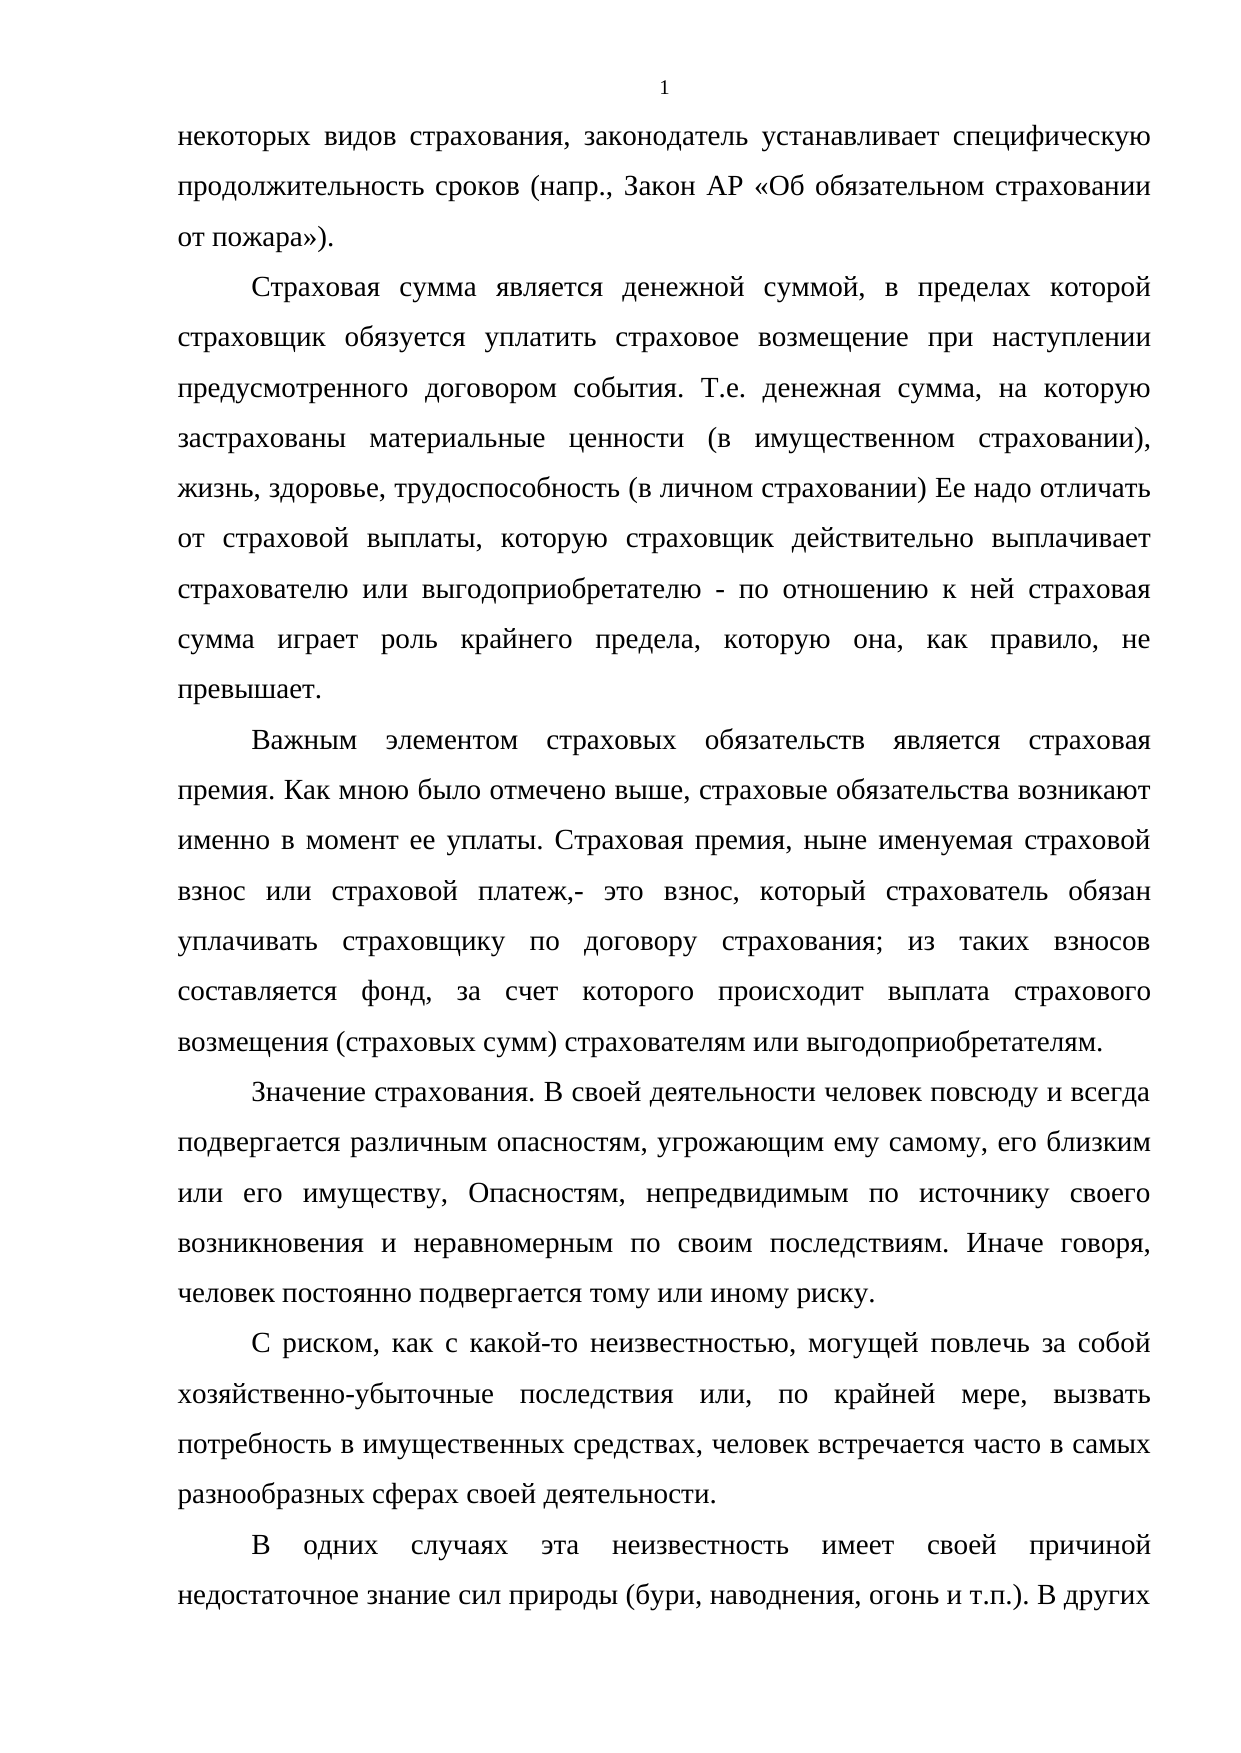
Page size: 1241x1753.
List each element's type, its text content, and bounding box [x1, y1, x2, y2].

text Важным элементом страховых обязательств является страховая премия. Как мною было отмечено выше, страховые обязательства возникают именно в момент ее уплаты. Страховая премия, ныне именуемая страховой взнос или страховой платеж,- это взнос, который страхователь обязан уплачивать страховщику по договору страхования; из таких взносов составляется фонд, за счет которого происходит выплата страхового возмещения (страховых сумм) страхователям или выгодоприобретателям. [177, 722, 1152, 1057]
text Страховая сумма является денежной суммой, в пределах которой страховщик обязуется уплатить страховое возмещение при наступлении предусмотренного договором события. Т.е. денежная сумма, на которую застрахованы материальные ценности (в имущественном страховании), жизнь, здоровье, трудоспособность (в личном страховании) Ее надо отличать от страховой выплаты, которую страховщик действительно выплачивает страхователю или выгодоприобретателю - по отношению к ней страховая сумма играет роль крайнего предела, которую она, как правило, не превышает. [177, 269, 1152, 705]
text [177, 118, 1152, 252]
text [177, 1527, 1152, 1611]
subtitle Значение страхования. В своей деятельности человек повсюду и всегда подвергается различным опасностям, угрожающим ему самому, его близким или его имуществу, Опасностям, непредвидимым по источнику своего возникновения и неравномерным по своим последствиям. Иначе говоря, человек постоянно подвергается тому или иному риску. [177, 1074, 1152, 1309]
text С риском, как с какой-то неизвестностью, могущей повлечь за собой хозяйственно-убыточные последствия или, по крайней мере, вызвать потребность в имущественных средствах, человек встречается часто в самых разнообразных сферах своей деятельности. [177, 1326, 1152, 1510]
